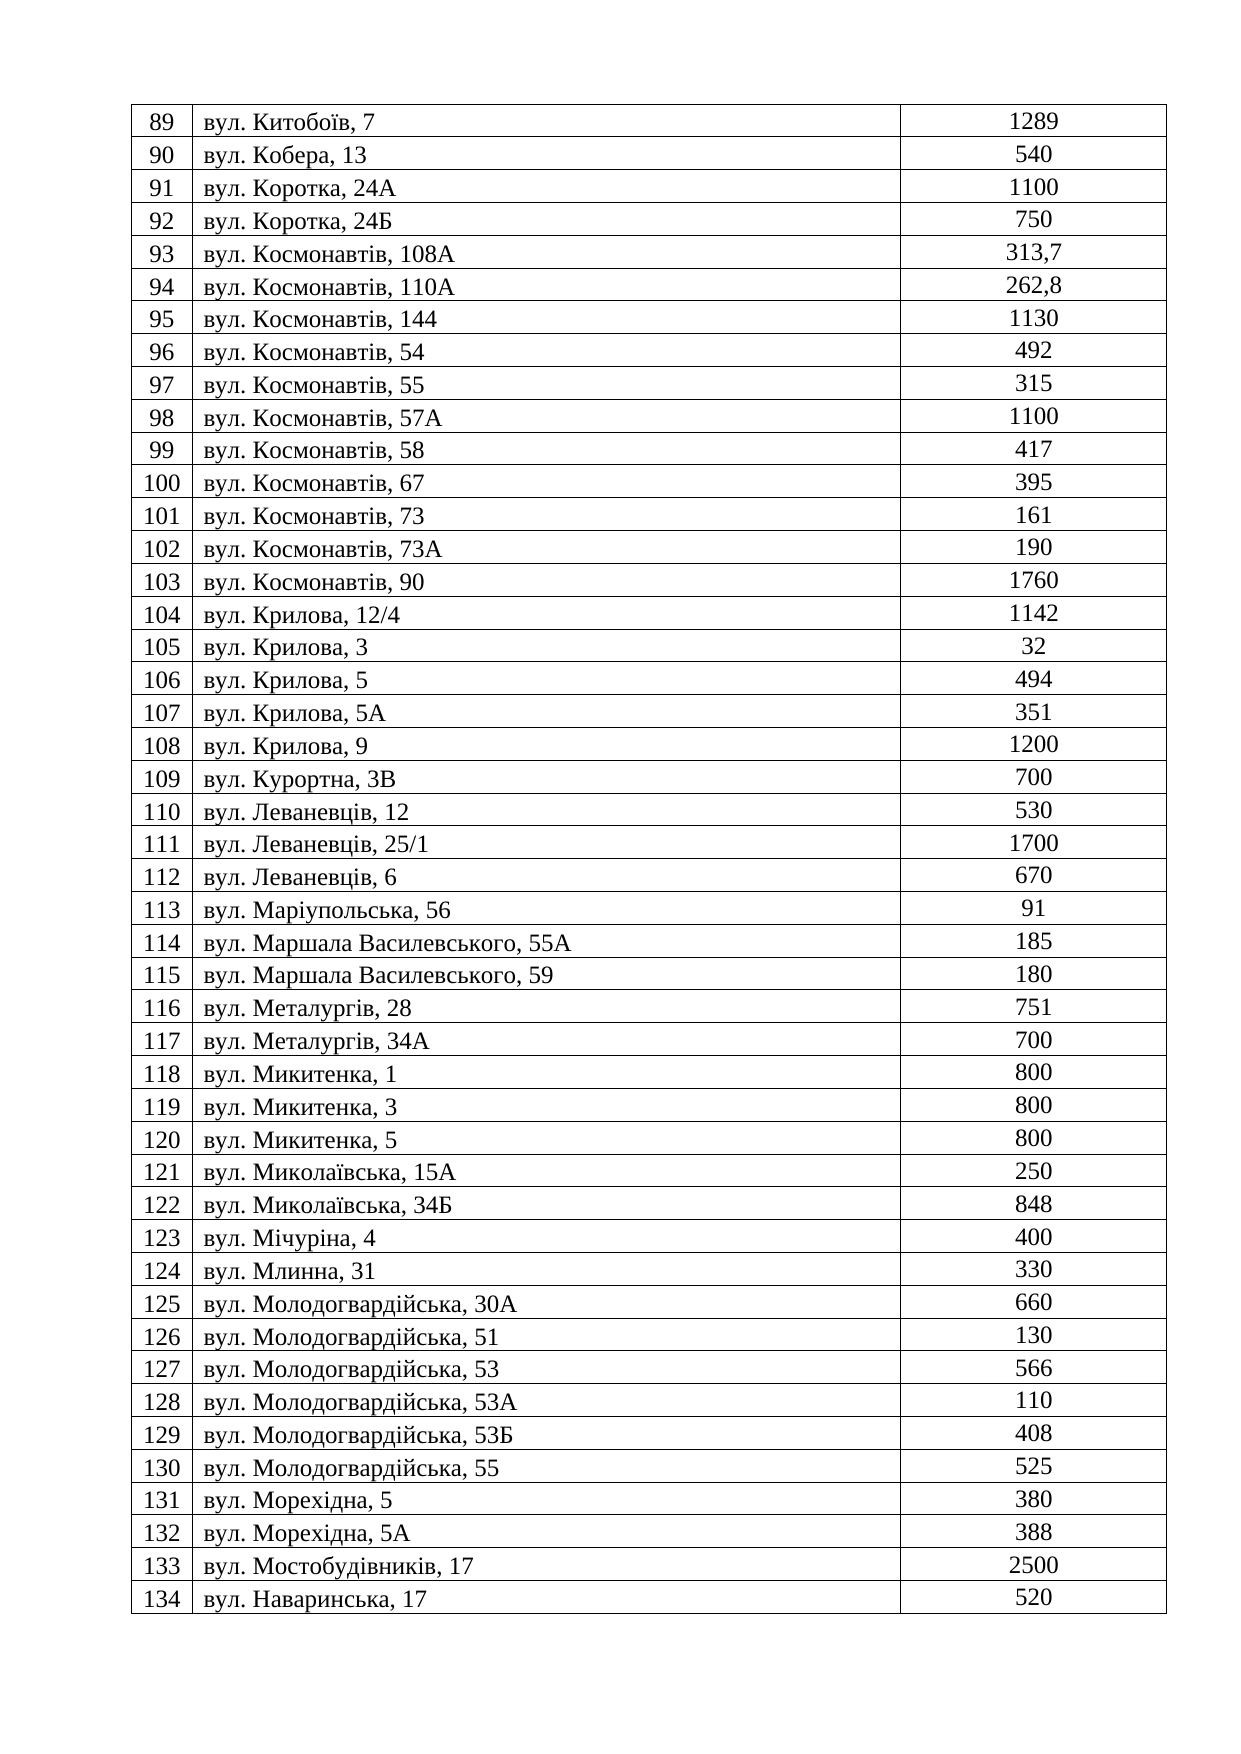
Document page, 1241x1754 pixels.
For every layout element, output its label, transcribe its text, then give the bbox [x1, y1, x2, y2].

table_cell 185 [901, 925, 1166, 957]
table_cell 180 [901, 958, 1166, 989]
table_cell 1100 [901, 170, 1166, 202]
table_cell 351 [901, 695, 1166, 727]
table_cell 102 [132, 531, 192, 563]
table_cell вул. Миколаївська, 34Б [193, 1187, 900, 1219]
table_cell вул. Космонавтів, 73А [193, 531, 900, 563]
table_cell 97 [132, 367, 192, 399]
table_cell вул. Космонавтів, 108А [193, 236, 900, 267]
table_cell 566 [901, 1351, 1166, 1383]
table_cell вул. Космонавтів, 67 [193, 465, 900, 497]
table_cell 108 [132, 728, 192, 760]
table_cell 400 [901, 1220, 1166, 1252]
table_cell вул. Крилова, 3 [193, 630, 900, 661]
table_cell 800 [901, 1122, 1166, 1153]
table_cell 1700 [901, 826, 1166, 858]
table_cell 118 [132, 1056, 192, 1088]
table_cell 380 [901, 1483, 1166, 1514]
table_cell вул. Крилова, 5А [193, 695, 900, 727]
table_cell 99 [132, 433, 192, 464]
table_cell вул. Леваневців, 12 [193, 794, 900, 825]
table_cell 800 [901, 1089, 1166, 1121]
table_cell 123 [132, 1220, 192, 1252]
table_cell 107 [132, 695, 192, 727]
table_cell вул. Молодогвардійська, 51 [193, 1319, 900, 1350]
table_cell 91 [901, 892, 1166, 924]
table_cell 1760 [901, 564, 1166, 596]
table_cell 126 [132, 1319, 192, 1350]
table_cell 91 [132, 170, 192, 202]
table_cell вул. Леваневців, 25/1 [193, 826, 900, 858]
table_cell 525 [901, 1450, 1166, 1482]
table_cell 670 [901, 859, 1166, 891]
table_cell 105 [132, 630, 192, 661]
table_cell вул. Металургів, 28 [193, 990, 900, 1022]
table_cell 125 [132, 1286, 192, 1317]
table_cell вул. Молодогвардійська, 30А [193, 1286, 900, 1317]
table_cell 417 [901, 433, 1166, 464]
table_cell 2500 [901, 1548, 1166, 1580]
table_cell вул. Морехідна, 5 [193, 1483, 900, 1514]
table_cell 1142 [901, 597, 1166, 628]
table_cell 124 [132, 1253, 192, 1285]
table_cell 122 [132, 1187, 192, 1219]
table_cell 93 [132, 236, 192, 267]
table_cell 408 [901, 1417, 1166, 1449]
table_cell 492 [901, 334, 1166, 366]
table_cell 130 [901, 1319, 1166, 1350]
table_cell 111 [132, 826, 192, 858]
table_cell вул. Мостобудівників, 17 [193, 1548, 900, 1580]
table_cell вул. Космонавтів, 57А [193, 400, 900, 432]
table_cell 127 [132, 1351, 192, 1383]
table_cell вул. Коротка, 24Б [193, 203, 900, 235]
table_cell 131 [132, 1483, 192, 1514]
table_cell 1200 [901, 728, 1166, 760]
table_cell вул. Молодогвардійська, 53Б [193, 1417, 900, 1449]
table_cell вул. Космонавтів, 110А [193, 269, 900, 300]
table_cell вул. Микитенка, 3 [193, 1089, 900, 1121]
table_cell 751 [901, 990, 1166, 1022]
table_cell 132 [132, 1515, 192, 1547]
table_cell 700 [901, 761, 1166, 792]
table_cell вул. Мічуріна, 4 [193, 1220, 900, 1252]
table_cell 388 [901, 1515, 1166, 1547]
table_cell 750 [901, 203, 1166, 235]
table_cell вул. Микитенка, 5 [193, 1122, 900, 1153]
table_cell 101 [132, 498, 192, 530]
table_cell 130 [132, 1450, 192, 1482]
table_cell вул. Наваринська, 17 [193, 1581, 900, 1613]
table_cell вул. Молодогвардійська, 53А [193, 1384, 900, 1416]
table_cell 530 [901, 794, 1166, 825]
table_cell 109 [132, 761, 192, 792]
table_cell 250 [901, 1155, 1166, 1186]
table_cell вул. Металургів, 34А [193, 1023, 900, 1055]
table_cell 110 [132, 794, 192, 825]
table_cell 540 [901, 137, 1166, 169]
table_cell 32 [901, 630, 1166, 661]
table_cell вул. Космонавтів, 54 [193, 334, 900, 366]
table_cell 112 [132, 859, 192, 891]
table_cell 520 [901, 1581, 1166, 1613]
table_cell 395 [901, 465, 1166, 497]
table_cell 161 [901, 498, 1166, 530]
table_cell вул. Маріупольська, 56 [193, 892, 900, 924]
table_cell вул. Космонавтів, 73 [193, 498, 900, 530]
table_cell 89 [132, 105, 192, 136]
table_cell 330 [901, 1253, 1166, 1285]
table_cell 120 [132, 1122, 192, 1153]
table_cell вул. Крилова, 12/4 [193, 597, 900, 628]
table_cell вул. Молодогвардійська, 55 [193, 1450, 900, 1482]
table_cell вул. Леваневців, 6 [193, 859, 900, 891]
table_cell вул. Кобера, 13 [193, 137, 900, 169]
table_cell вул. Маршала Василевського, 55А [193, 925, 900, 957]
table_cell 128 [132, 1384, 192, 1416]
table_cell вул. Курортна, 3В [193, 761, 900, 792]
table_cell 92 [132, 203, 192, 235]
table_cell вул. Крилова, 9 [193, 728, 900, 760]
table_cell 104 [132, 597, 192, 628]
table_cell 1130 [901, 301, 1166, 333]
table_cell 134 [132, 1581, 192, 1613]
table_cell вул. Космонавтів, 144 [193, 301, 900, 333]
table_cell вул. Космонавтів, 58 [193, 433, 900, 464]
table_cell 190 [901, 531, 1166, 563]
table_cell вул. Молодогвардійська, 53 [193, 1351, 900, 1383]
table_cell вул. Морехідна, 5А [193, 1515, 900, 1547]
table_cell 114 [132, 925, 192, 957]
table_cell 800 [901, 1056, 1166, 1088]
table_cell 119 [132, 1089, 192, 1121]
table_cell 848 [901, 1187, 1166, 1219]
table_cell 96 [132, 334, 192, 366]
table_cell 1289 [901, 105, 1166, 136]
table_cell 95 [132, 301, 192, 333]
table_cell 100 [132, 465, 192, 497]
table_cell 315 [901, 367, 1166, 399]
table_cell 121 [132, 1155, 192, 1186]
table_cell 313,7 [901, 236, 1166, 267]
table_cell вул. Микитенка, 1 [193, 1056, 900, 1088]
table_cell вул. Коротка, 24А [193, 170, 900, 202]
table_cell 117 [132, 1023, 192, 1055]
table_cell 103 [132, 564, 192, 596]
table_cell вул. Маршала Василевського, 59 [193, 958, 900, 989]
table_cell вул. Миколаївська, 15А [193, 1155, 900, 1186]
table_cell 113 [132, 892, 192, 924]
table_cell вул. Космонавтів, 55 [193, 367, 900, 399]
table_cell 1100 [901, 400, 1166, 432]
table_cell 129 [132, 1417, 192, 1449]
table_cell вул. Космонавтів, 90 [193, 564, 900, 596]
table_cell 110 [901, 1384, 1166, 1416]
table_cell вул. Китобоїв, 7 [193, 105, 900, 136]
table_cell 660 [901, 1286, 1166, 1317]
table_cell вул. Млинна, 31 [193, 1253, 900, 1285]
table_cell 106 [132, 662, 192, 694]
table_cell 94 [132, 269, 192, 300]
table_cell вул. Крилова, 5 [193, 662, 900, 694]
table_cell 115 [132, 958, 192, 989]
table_cell 494 [901, 662, 1166, 694]
table_cell 116 [132, 990, 192, 1022]
table_cell 262,8 [901, 269, 1166, 300]
table_cell 90 [132, 137, 192, 169]
table_cell 133 [132, 1548, 192, 1580]
table_cell 98 [132, 400, 192, 432]
table_cell 700 [901, 1023, 1166, 1055]
